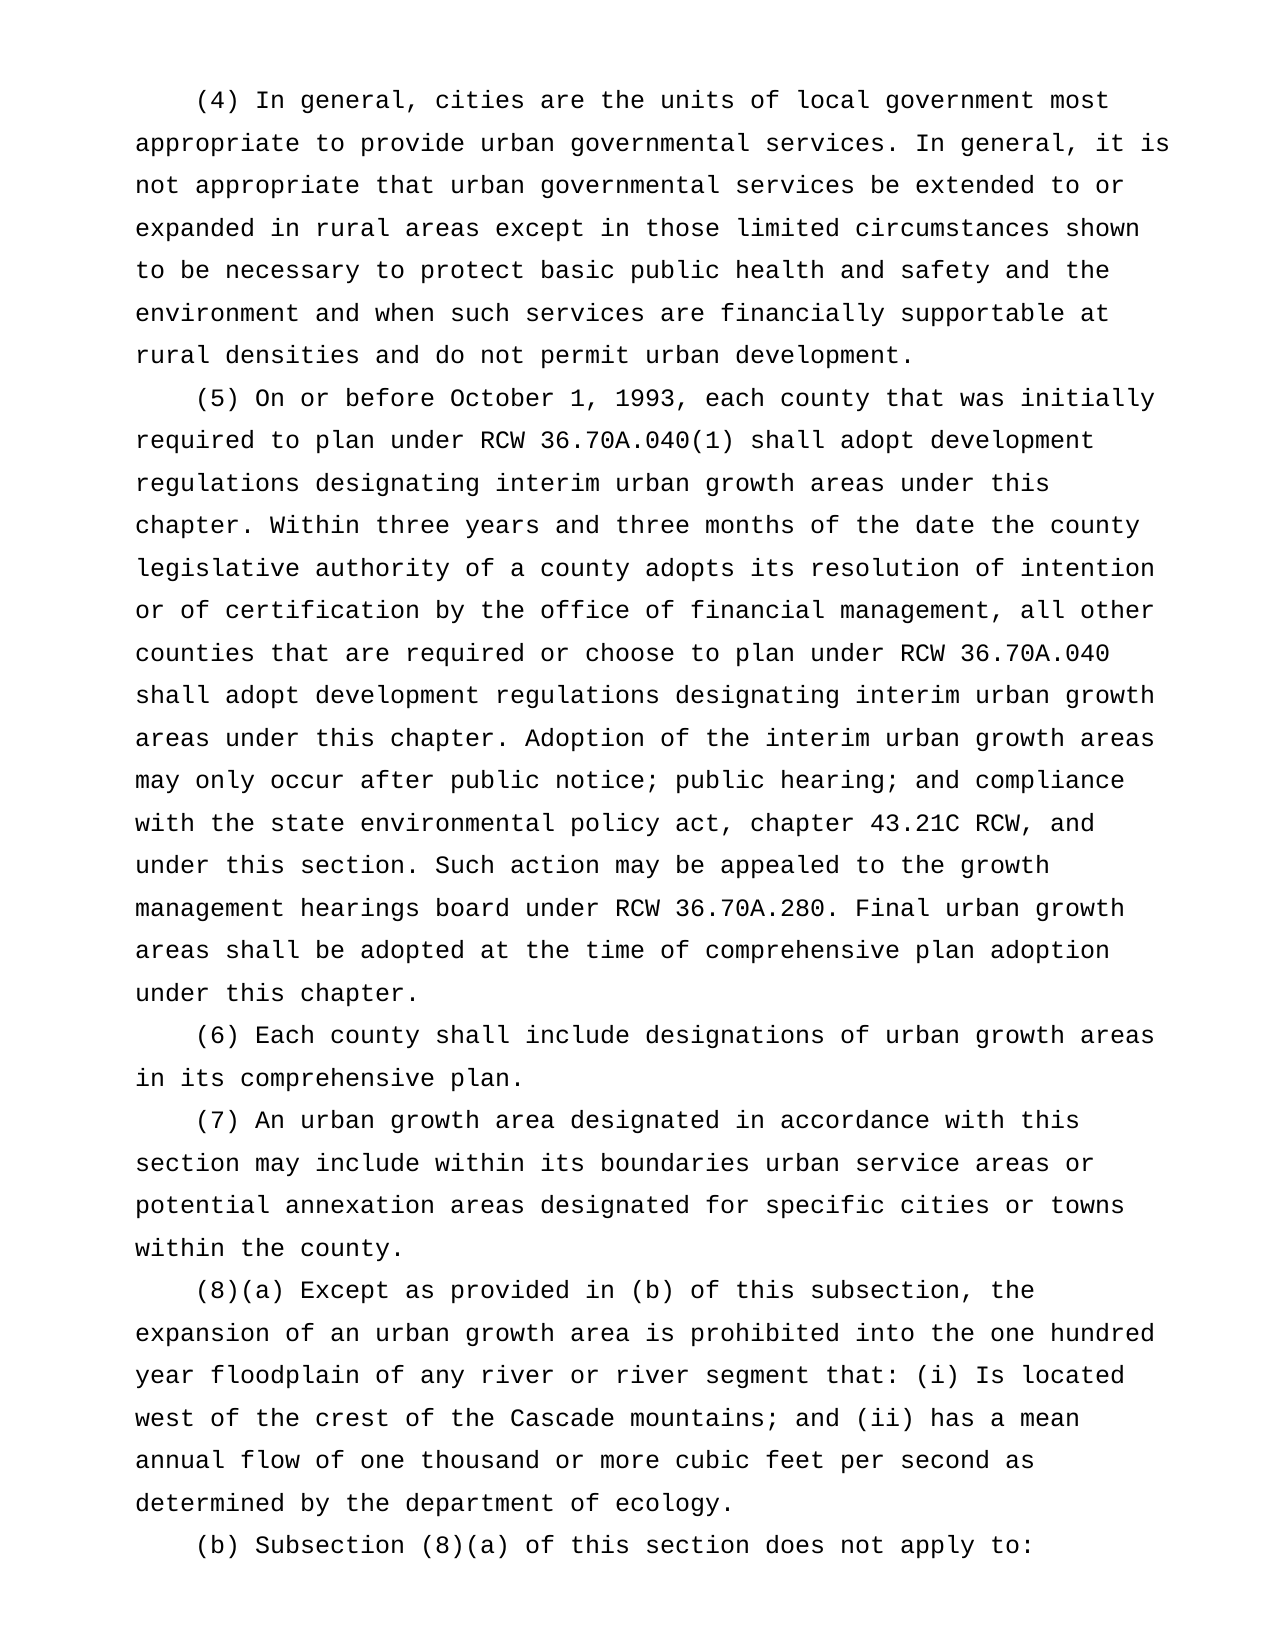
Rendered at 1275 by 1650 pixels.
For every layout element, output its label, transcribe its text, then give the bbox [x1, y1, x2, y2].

text (5) On or before October 1, 1993, each county that was initially required to plan under RCW 36.70A.040(1) shall adopt development regulations designating interim urban growth areas under this chapter. Within three years and three months of the date the county legislative authority of a county adopts its resolution of intention or of certification by the office of financial management, all other counties that are required or choose to plan under RCW 36.70A.040 shall adopt development regulations designating interim urban growth areas under this chapter. Adoption of the interim urban growth areas may only occur after public notice; public hearing; and compliance with the state environmental policy act, chapter 43.21C RCW, and under this section. Such action may be appealed to the growth management hearings board under RCW 36.70A.280. Final urban growth areas shall be adopted at the time of comprehensive plan adoption under this chapter. [135, 372, 1170, 1010]
text (6) Each county shall include designations of urban growth areas in its comprehensive plan. [135, 1010, 1170, 1095]
text (8)(a) Except as provided in (b) of this subsection, the expansion of an urban growth area is prohibited into the one hundred year floodplain of any river or river segment that: (i) Is located west of the crest of the Cascade mountains; and (ii) has a mean annual flow of one thousand or more cubic feet per second as determined by the department of ecology. [135, 1265, 1170, 1520]
text (b) Subsection (8)(a) of this section does not apply to: [135, 1520, 1170, 1562]
text (4) In general, cities are the units of local government most appropriate to provide urban governmental services. In general, it is not appropriate that urban governmental services be extended to or expanded in rural areas except in those limited circumstances shown to be necessary to protect basic public health and safety and the environment and when such services are financially supportable at rural densities and do not permit urban development. [135, 75, 1170, 372]
text (7) An urban growth area designated in accordance with this section may include within its boundaries urban service areas or potential annexation areas designated for specific cities or towns within the county. [135, 1095, 1170, 1265]
